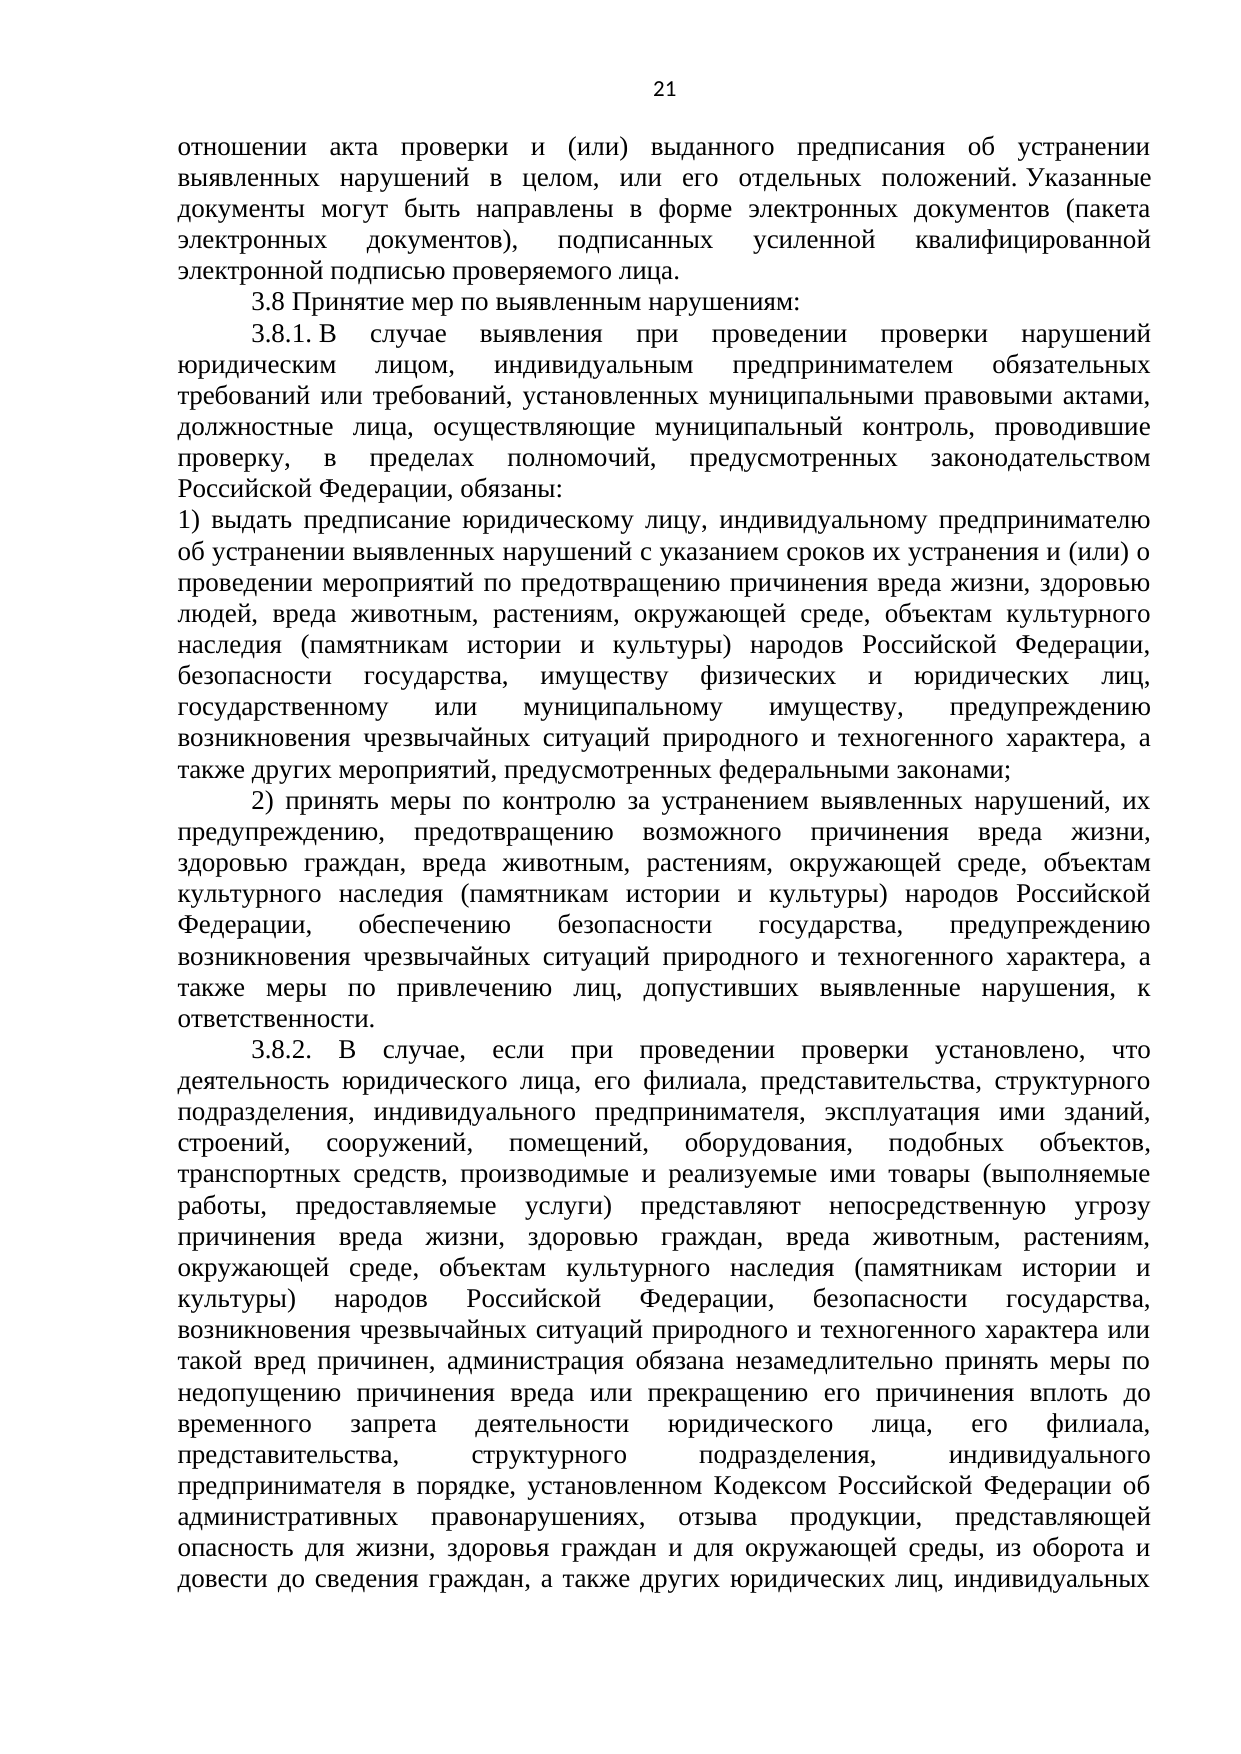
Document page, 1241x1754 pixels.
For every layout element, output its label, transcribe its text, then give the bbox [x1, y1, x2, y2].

text 2) принять меры по контролю за устранением выявленных нарушений, их предупреждению, предотвращению возможного причинения вреда жизни, здоровью граждан, вреда животным, растениям, окружающей среде, объектам культурного наследия (памятникам истории и культуры) народов Российской Федерации, обеспечению безопасности государства, предупреждению возникновения чрезвычайных ситуаций природного и техногенного характера, а также меры по привлечению лиц, допустивших выявленные нарушения, к ответственности. [177, 784, 1152, 1033]
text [177, 130, 1152, 286]
text 3.8 Принятие мер по выявленным нарушениям: [177, 286, 1152, 317]
text 3.8.1. В случае выявления при проведении проверки нарушений юридическим лицом, индивидуальным предпринимателем обязательных требований или требований, установленных муниципальными правовыми актами, должностные лица, осуществляющие муниципальный контроль, проводившие проверку, в пределах полномочий, предусмотренных законодательством Российской Федерации, обязаны: [177, 317, 1152, 503]
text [177, 1033, 1152, 1594]
text 1) выдать предписание юридическому лицу, индивидуальному предпринимателю об устранении выявленных нарушений с указанием сроков их устранения и (или) о проведении мероприятий по предотвращению причинения вреда жизни, здоровью людей, вреда животным, растениям, окружающей среде, объектам культурного наследия (памятникам истории и культуры) народов Российской Федерации, безопасности государства, имуществу физических и юридических лиц, государственному или муниципальному имуществу, предупреждению возникновения чрезвычайных ситуаций природного и техногенного характера, а также других мероприятий, предусмотренных федеральными законами; [177, 503, 1152, 784]
